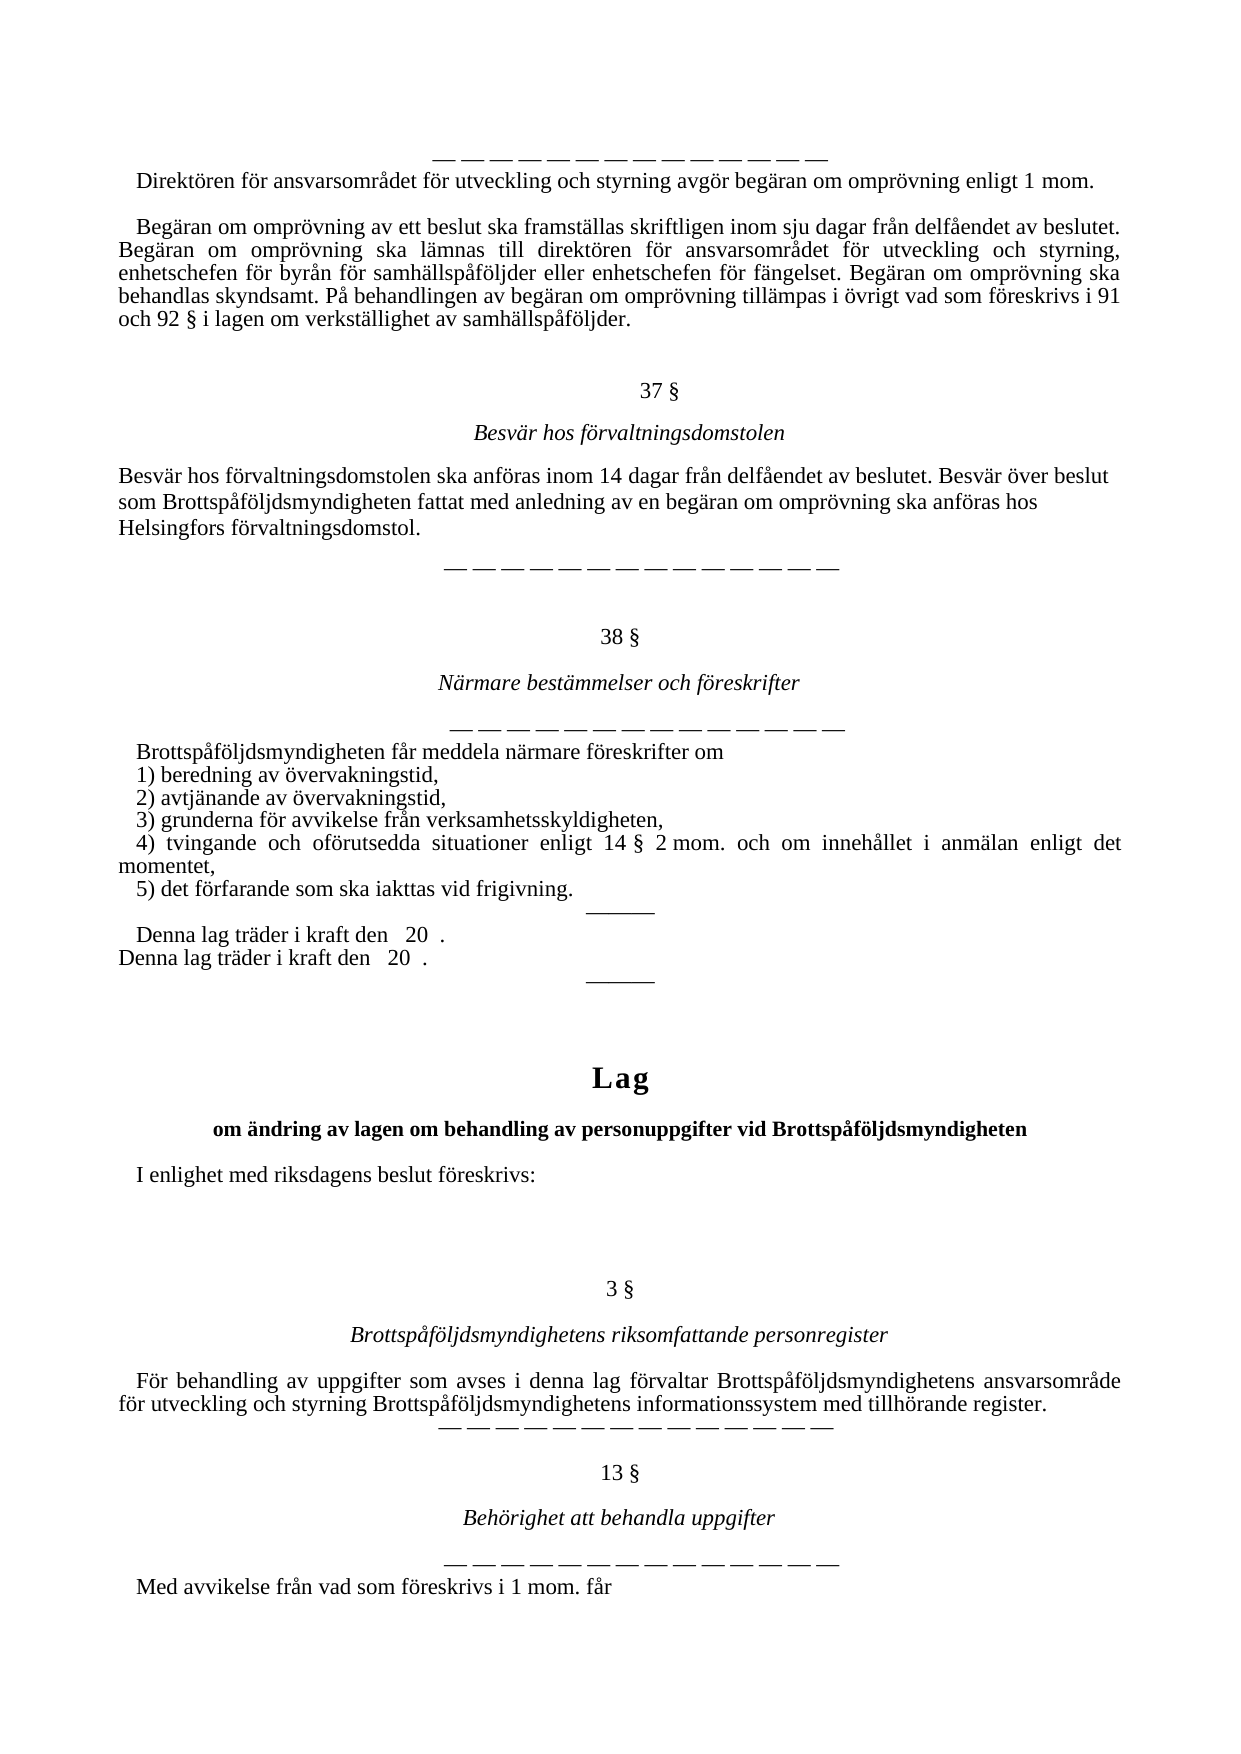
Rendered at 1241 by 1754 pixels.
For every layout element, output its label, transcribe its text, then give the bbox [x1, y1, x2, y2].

text om ändring av lagen om behandling av personuppgifter vid Brottspåföljdsmyndigheten [118, 1118, 1122, 1141]
text Begäran om omprövning av ett beslut ska framställas skriftligen inom sju dagar från delfåendet av beslutet. Begäran om omprövning ska lämnas till direktören för ansvarsområdet för utveckling och styrning, enhetschefen för byrån för samhällspåföljder eller enhetschefen för fängelset. Begäran om omprövning ska behandlas skyndsamt. På behandlingen av begäran om omprövning tillämpas i övrigt vad som föreskrivs i 91 och 92 § i lagen om verkställighet av samhällspåföljder. [118, 216, 1122, 331]
text Brottspåföljdsmyndigheten får meddela närmare föreskrifter om [118, 741, 1122, 764]
text ——— [118, 901, 1122, 924]
text Denna lag träder i kraft den 20 . [118, 947, 1122, 970]
text — — — — — — — — — — — — — — [118, 718, 1122, 741]
text 38 § [118, 626, 1122, 649]
text — — — — — — — — — — — — — — [118, 148, 1122, 171]
text Behörighet att behandla uppgifter [118, 1507, 1122, 1530]
text ——— [118, 970, 1122, 993]
text Närmare bestämmelser och föreskrifter [118, 672, 1122, 695]
text För behandling av uppgifter som avses i denna lag förvaltar Brottspåföljdsmyndighetens ansvarsområde för utveckling och styrning Brottspåföljdsmyndighetens informationssystem med tillhörande register. [118, 1370, 1122, 1416]
text Denna lag träder i kraft den 20 . [118, 924, 1122, 947]
text 4) tvingande och oförutsedda situationer enligt 14 § 2 mom. och om innehållet i anmälan enligt det momentet, [118, 832, 1122, 878]
text Brottspåföljdsmyndighetens riksomfattande personregister [118, 1324, 1122, 1347]
text — — — — — — — — — — — — — — [118, 1416, 1122, 1439]
text — — — — — — — — — — — — — — [118, 1553, 1122, 1576]
text 3) grunderna för avvikelse från verksamhetsskyldigheten, [118, 809, 1122, 832]
text 5) det förfarande som ska iakttas vid frigivning. [118, 878, 1122, 901]
text — — — — — — — — — — — — — — [118, 557, 1122, 580]
text Besvär hos förvaltningsdomstolen ska anföras inom 14 dagar från delfåendet av beslutet. Besvär över beslut som Brottspåföljdsmyndigheten fattat med anledning av en begäran om omprövning ska anföras hos Helsingfors förvaltningsdomstol. [118, 462, 1122, 541]
text Med avvikelse från vad som föreskrivs i 1 mom. får [118, 1576, 1122, 1599]
text 1) beredning av övervakningstid, [118, 764, 1122, 787]
text I enlighet med riksdagens beslut föreskrivs: [118, 1164, 1122, 1187]
text 3 § [118, 1278, 1122, 1301]
text Lag [118, 1062, 1122, 1095]
text 37 § [118, 377, 1122, 403]
text 2) avtjänande av övervakningstid, [118, 787, 1122, 809]
text Besvär hos förvaltningsdomstolen [118, 419, 1122, 445]
text 13 § [118, 1462, 1122, 1484]
text Direktören för ansvarsområdet för utveckling och styrning avgör begäran om omprövning enligt 1 mom. [118, 171, 1122, 193]
